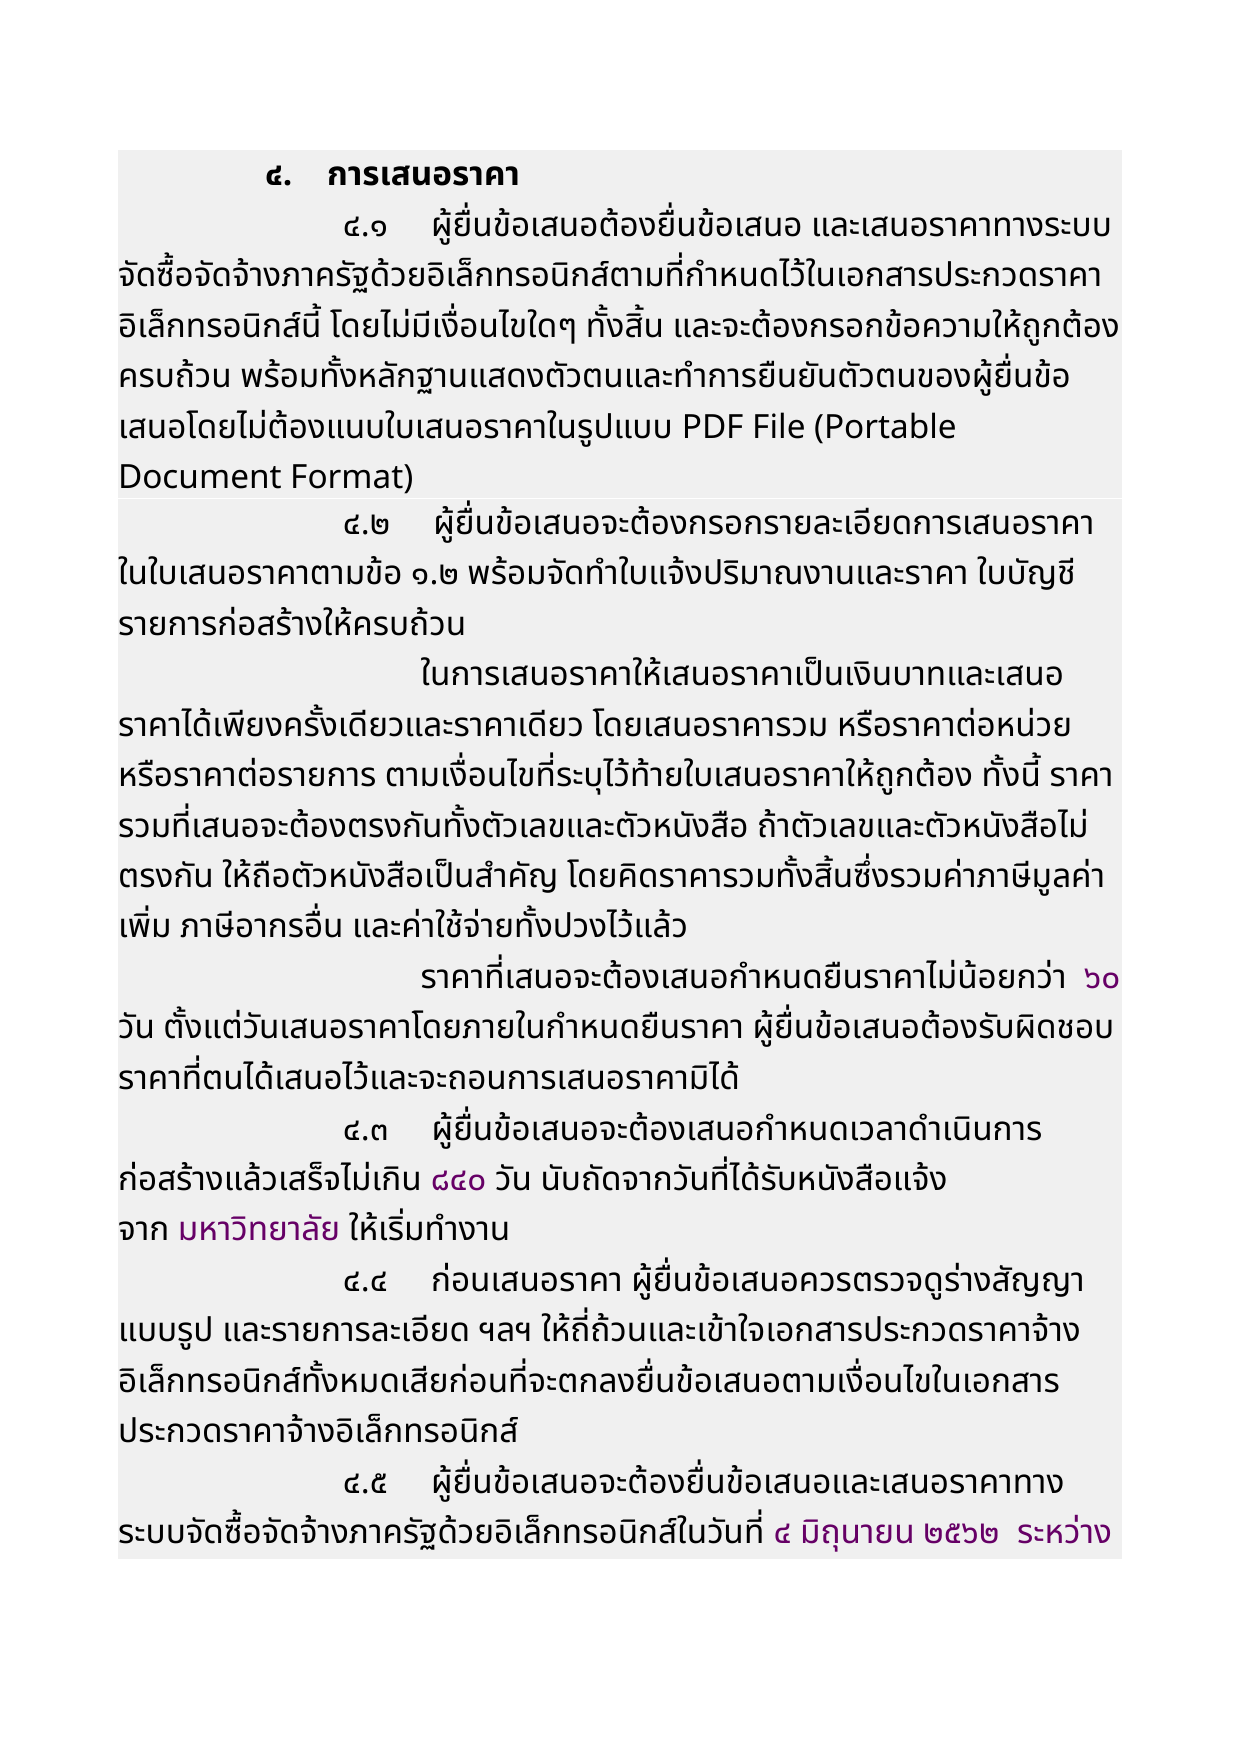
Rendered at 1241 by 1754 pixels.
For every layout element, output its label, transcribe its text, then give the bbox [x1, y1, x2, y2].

table_cell ในการเสนอราคาให้เสนอราคาเป็นเงินบาทและเสนอราคาได้เพียงครั้งเดียวและราคาเดียว โดยเสนอราคารวม หรือราคาต่อหน่วย หรือราคาต่อรายการ ตามเงื่อนไขที่ระบุไว้ท้ายใบเสนอราคาให้ถูกต้อง ทั้งนี้ ราคารวมที่เสนอจะต้องตรงกันทั้งตัวเลขและตัวหนังสือ ถ้าตัวเลขและตัวหนังสือไม่ตรงกัน ให้ถือตัวหนังสือเป็นสำคัญ โดยคิดราคารวมทั้งสิ้นซึ่งรวมค่าภาษีมูลค่าเพิ่ม ภาษีอากรอื่น และค่าใช้จ่ายทั้งปวงไว้แล้ว [118, 650, 1122, 953]
table_cell ๔.๔ ก่อนเสนอราคา ผู้ยื่นข้อเสนอควรตรวจดูร่างสัญญา แบบรูป และรายการละเอียด ฯลฯ ให้ถี่ถ้วนและเข้าใจเอกสารประกวดราคาจ้างอิเล็กทรอนิกส์ทั้งหมดเสียก่อนที่จะตกลงยื่นข้อเสนอตามเงื่อนไขในเอกสารประกวดราคาจ้างอิเล็กทรอนิกส์ [118, 1256, 1122, 1458]
table_header ๔. การเสนอราคา [118, 150, 1122, 201]
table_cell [118, 1458, 1122, 1559]
table_cell ๔.๑ ผู้ยื่นข้อเสนอต้องยื่นข้อเสนอ และเสนอราคาทางระบบจัดซื้อจัดจ้างภาครัฐด้วยอิเล็กทรอนิกส์ตามที่กำหนดไว้ในเอกสารประกวดราคาอิเล็กทรอนิกส์นี้ โดยไม่มีเงื่อนไขใดๆ ทั้งสิ้น และจะต้องกรอกข้อความให้ถูกต้องครบถ้วน พร้อมทั้งหลักฐานแสดงตัวตนและทำการยืนยันตัวตนของผู้ยื่นข้อเสนอโดยไม่ต้องแนบใบเสนอราคาในรูปแบบ PDF File (Portable Document Format) [118, 201, 1122, 498]
table_cell ๔.๒ ผู้ยื่นข้อเสนอจะต้องกรอกรายละเอียดการเสนอราคาในใบเสนอราคาตามข้อ ๑.๒ พร้อมจัดทำใบแจ้งปริมาณงานและราคา ใบบัญชีรายการก่อสร้างให้ครบถ้วน [118, 499, 1122, 650]
table_cell ๔.๓ ผู้ยื่นข้อเสนอจะต้องเสนอกำหนดเวลาดำเนินการก่อสร้างแล้วเสร็จไม่เกิน ๘๔๐ วัน นับถัดจากวันที่ได้รับหนังสือแจ้งจาก มหาวิทยาลัย ให้เริ่มทำงาน [118, 1104, 1122, 1256]
table_cell ราคาที่เสนอจะต้องเสนอกำหนดยืนราคาไม่น้อยกว่า ๖๐ วัน ตั้งแต่วันเสนอราคาโดยภายในกำหนดยืนราคา ผู้ยื่นข้อเสนอต้องรับผิดชอบราคาที่ตนได้เสนอไว้และจะถอนการเสนอราคามิได้ [118, 953, 1122, 1104]
